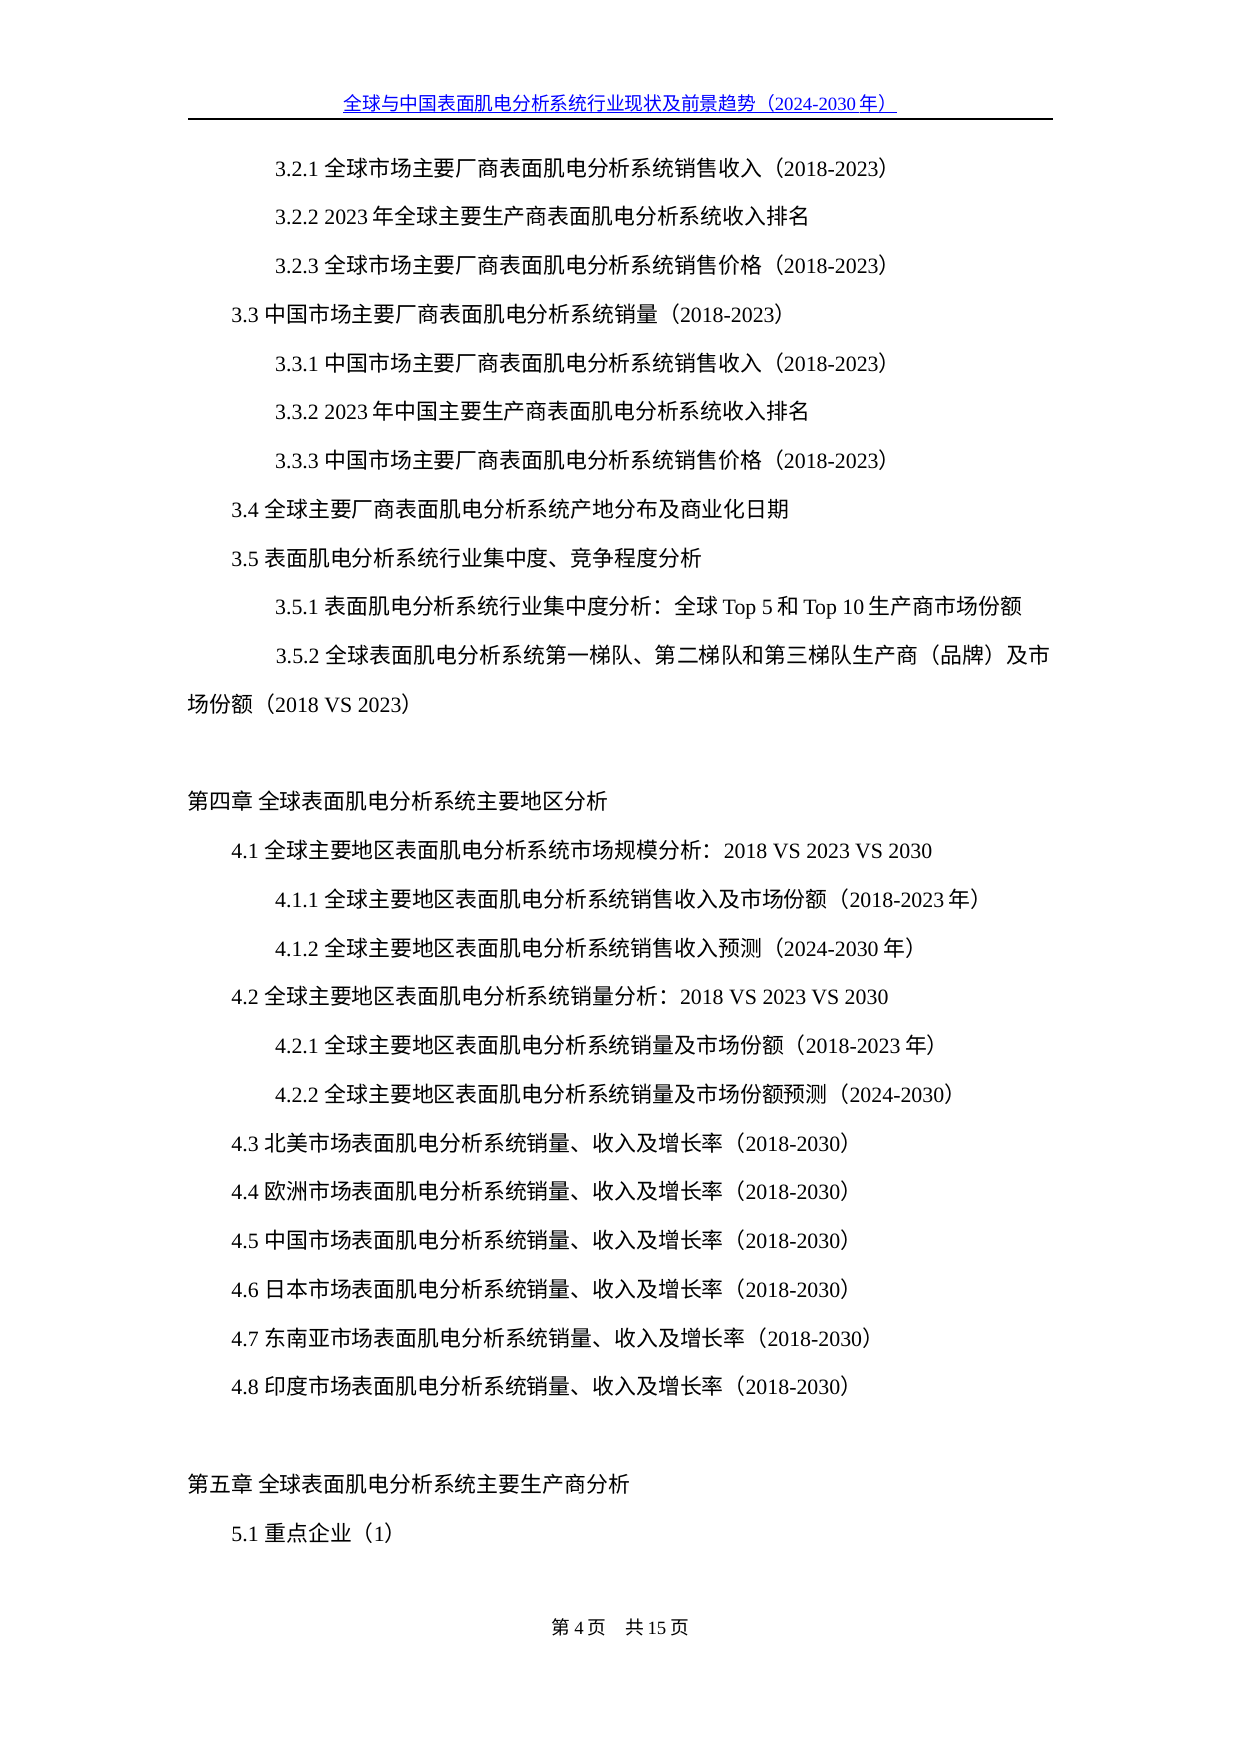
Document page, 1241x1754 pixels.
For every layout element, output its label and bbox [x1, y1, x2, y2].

text [187, 150, 1053, 1548]
